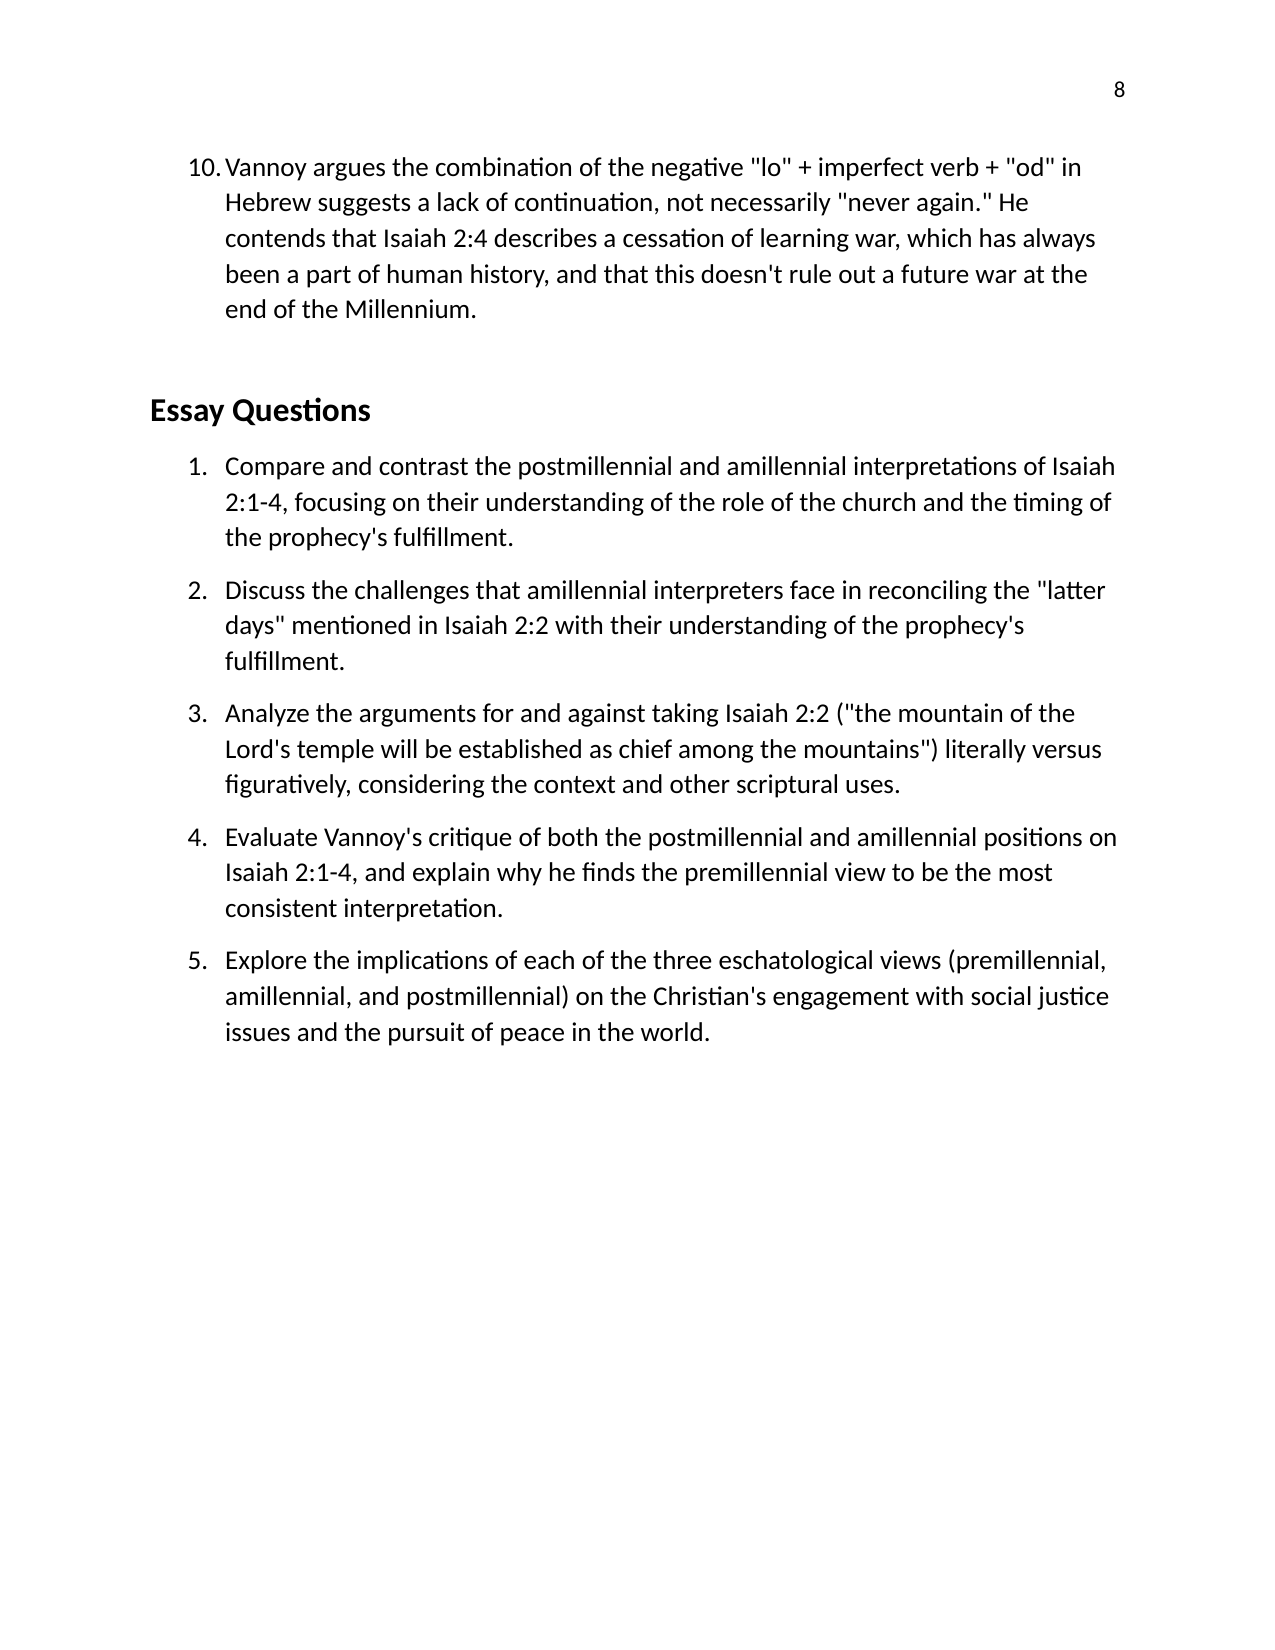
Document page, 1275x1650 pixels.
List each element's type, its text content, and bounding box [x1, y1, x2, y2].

list Discuss the challenges that amillennial interpreters face in reconciling the "latter days" mentioned in Isaiah 2:2 with their understanding of the prophecy's fulfillment. [187, 573, 1125, 677]
list Vannoy argues the combination of the negative "lo" + imperfect verb + "od" in Hebrew suggests a lack of continuation, not necessarily "never again." He contends that Isaiah 2:4 describes a cessation of learning war, which has always been a part of human history, and that this doesn't rule out a future war at the end of the Millennium. [187, 150, 1125, 326]
list Compare and contrast the postmillennial and amillennial interpretations of Isaiah 2:1-4, focusing on their understanding of the role of the church and the timing of the prophecy's fulfillment. [187, 449, 1125, 554]
text Essay Questions [150, 345, 1125, 429]
list Analyze the arguments for and against taking Isaiah 2:2 ("the mountain of the Lord's temple will be established as chief among the mountains") literally versus figuratively, considering the context and other scriptural uses. [187, 696, 1125, 801]
list Evaluate Vannoy's critique of both the postmillennial and amillennial positions on Isaiah 2:1-4, and explain why he finds the premillennial view to be the most consistent interpretation. [187, 820, 1125, 924]
list Explore the implications of each of the three eschatological views (premillennial, amillennial, and postmillennial) on the Christian's engagement with social justice issues and the pursuit of peace in the world. [187, 943, 1125, 1048]
